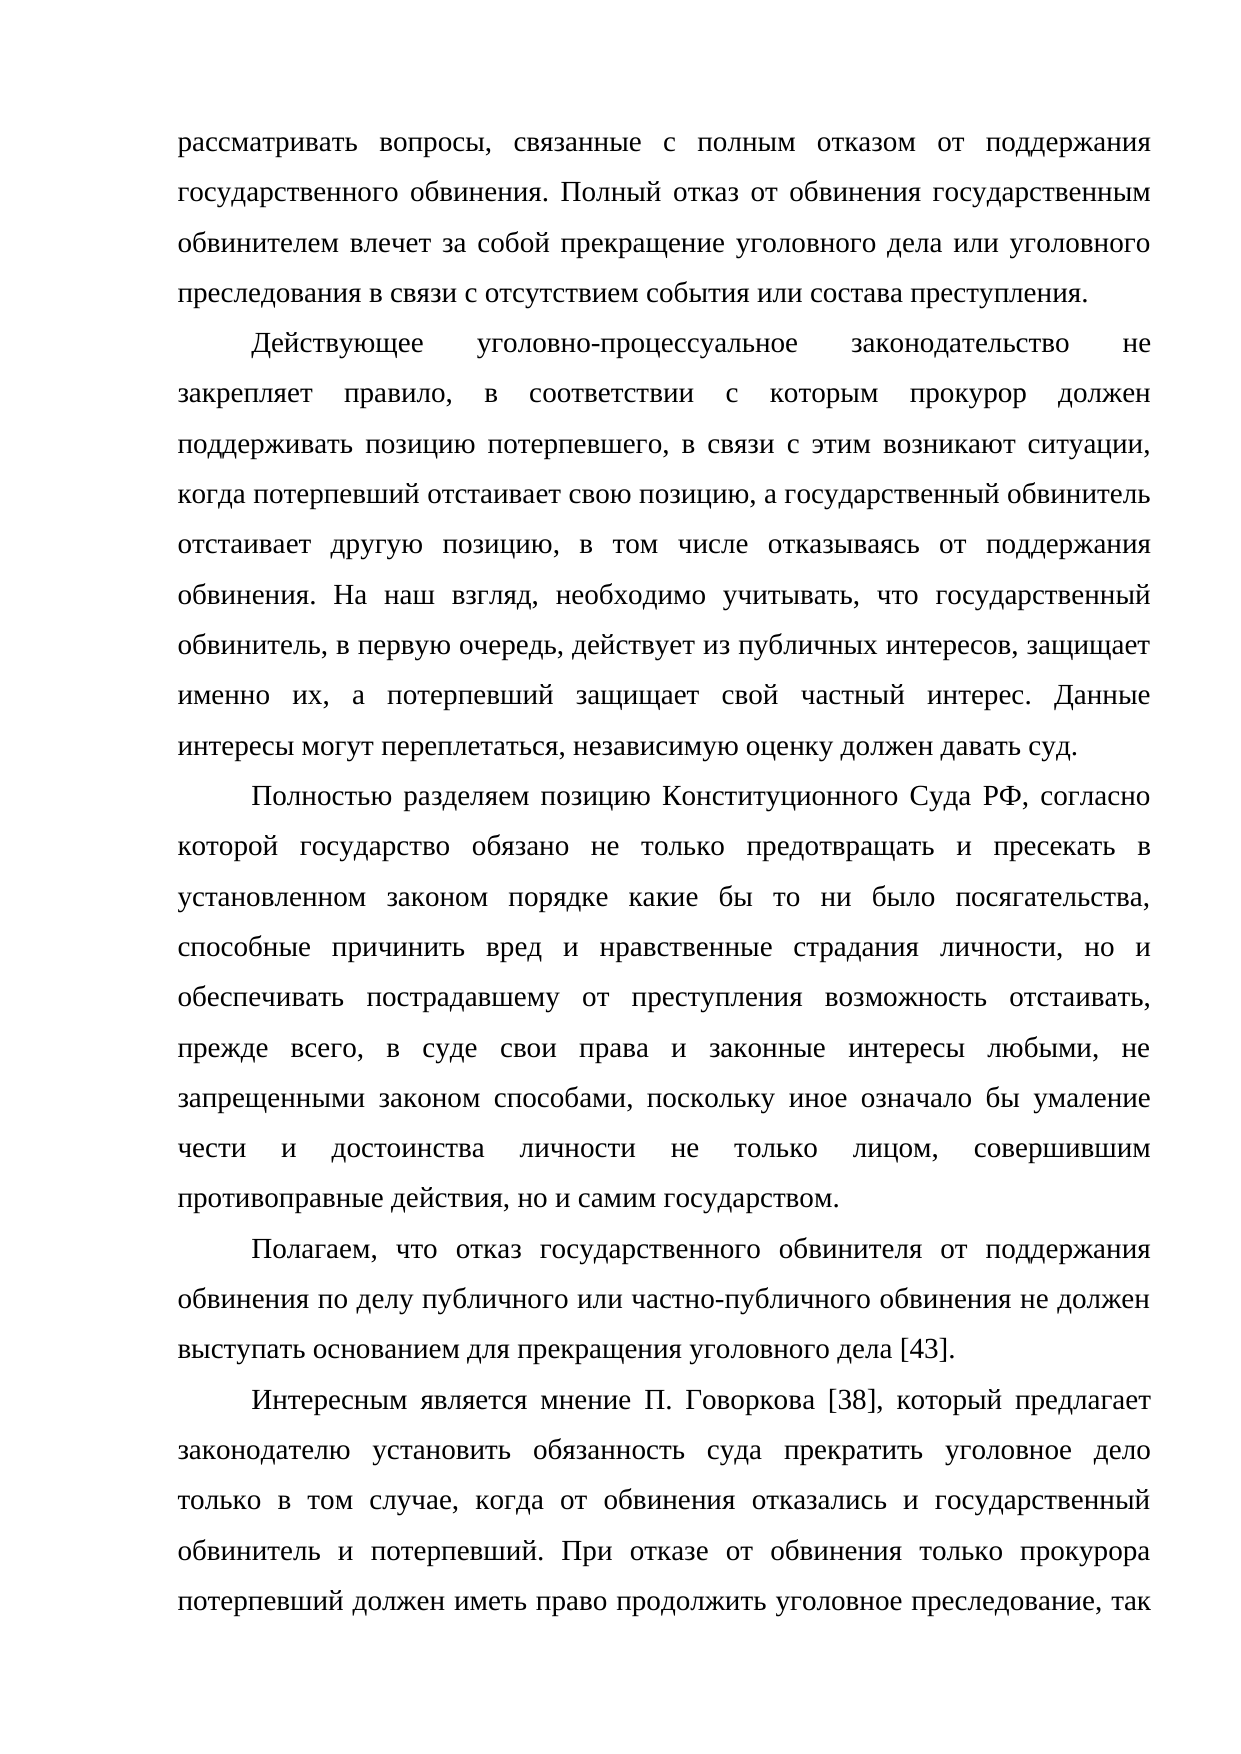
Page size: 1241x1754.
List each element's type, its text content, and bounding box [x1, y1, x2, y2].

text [177, 124, 1152, 308]
text Полагаем, что отказ государственного обвинителя от поддержания обвинения по делу публичного или частно-публичного обвинения не должен выступать основанием для прекращения уголовного дела [43]. [177, 1231, 1152, 1365]
text Полностью разделяем позицию Конституционного Суда РФ, согласно которой государство обязано не только предотвращать и пресекать в установленном законом порядке какие бы то ни было посягательства, способные причинить вред и нравственные страдания личности, но и обеспечивать пострадавшему от преступления возможность отстаивать, прежде всего, в суде свои права и законные интересы любыми, не запрещенными законом способами, поскольку иное означало бы умаление чести и достоинства личности не только лицом, совершившим противоправные действия, но и самим государством. [177, 778, 1152, 1214]
text Действующее уголовно-процессуальное законодательство не закрепляет правило, в соответствии с которым прокурор должен поддерживать позицию потерпевшего, в связи с этим возникают ситуации, когда потерпевший отстаивает свою позицию, а государственный обвинитель отстаивает другую позицию, в том числе отказываясь от поддержания обвинения. На наш взгляд, необходимо учитывать, что государственный обвинитель, в первую очередь, действует из публичных интересов, защищает именно их, а потерпевший защищает свой частный интерес. Данные интересы могут переплетаться, независимую оценку должен давать суд. [177, 325, 1152, 761]
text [177, 1382, 1152, 1617]
